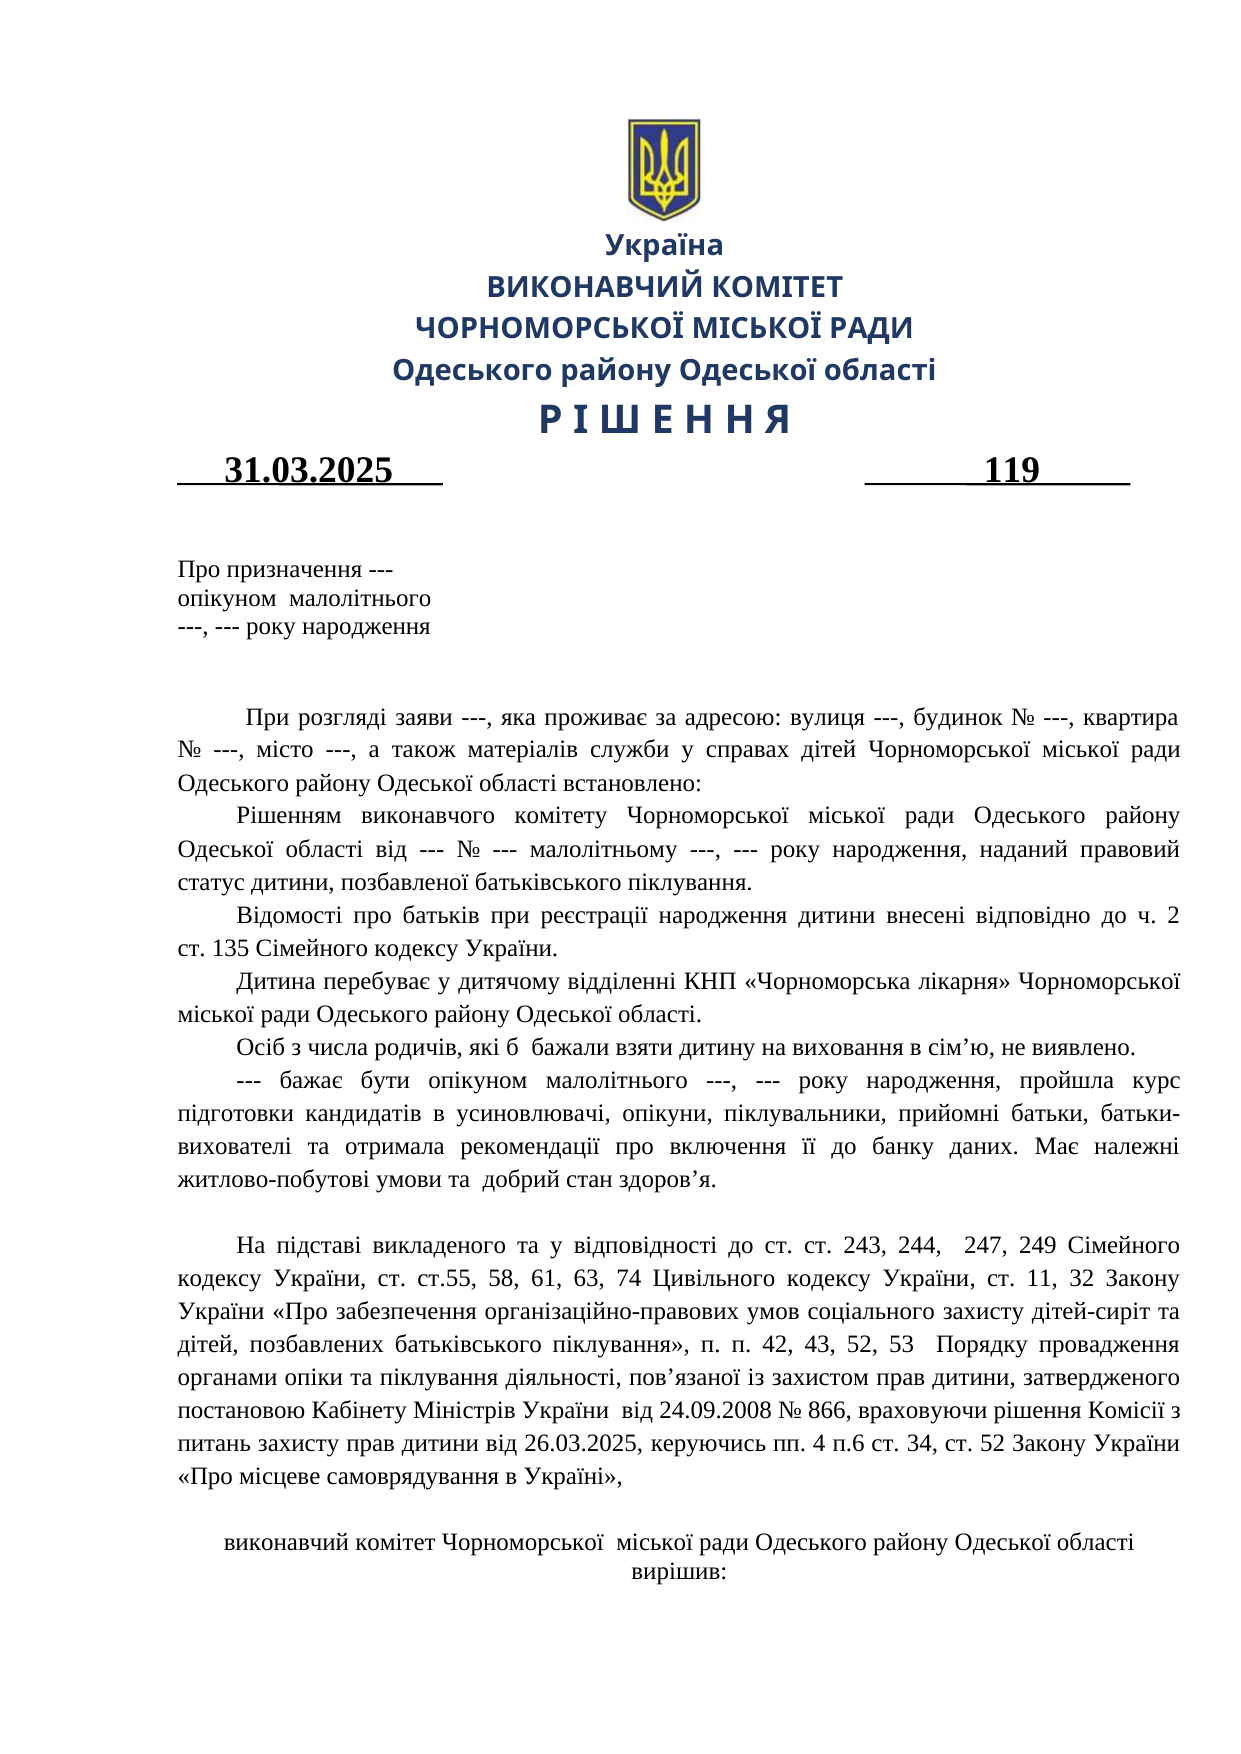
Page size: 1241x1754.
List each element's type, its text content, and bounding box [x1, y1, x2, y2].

text ЧОРНОМОРСЬКОЇ МІСЬКОЇ РАДИ [177, 307, 1152, 347]
text 31.03.2025 119 [177, 447, 1152, 491]
text ВИКОНАВЧИЙ КОМІТЕТ [177, 266, 1152, 306]
text На підставі викладеного та у відповідності до ст. ст. 243, 244, 247, 249 Сімейного кодексу України, ст. ст.55, 58, 61, 63, 74 Цивільного кодексу України, ст. 11, 32 Закону України «Про забезпечення організаційно-правових умов соціального захисту дітей-сиріт та дітей, позбавлених батьківського піклування», п. п. 42, 43, 52, 53 Порядку провадження органами опіки та піклування діяльності, пов’язаної із захистом прав дитини, затвердженого постановою Кабінету Міністрів України від 24.09.2008 № 866, враховуючи рішення Комісії з питань захисту прав дитини від 26.03.2025, керуючись пп. 4 п.6 ст. 34, ст. 52 Закону України «Про місцеве самоврядування в Україні», [177, 1230, 1181, 1490]
text Дитина перебуває у дитячому відділенні КНП «Чорноморська лікарня» Чорноморської міської ради Одеського району Одеської області. [177, 966, 1181, 1027]
text виконавчий комітет Чорноморської міської ради Одеського району Одеської області вирішив: [177, 1527, 1181, 1584]
text Відомості про батьків при реєстрації народження дитини внесені відповідно до ч. 2 ст. 135 Сімейного кодексу України. [177, 900, 1181, 961]
text Осіб з числа родичів, які б бажали взяти дитину на виховання в сім’ю, не виявлено. [177, 1032, 1181, 1061]
text Рішенням виконавчого комітету Чорноморської міської ради Одеського району Одеської області від --- № --- малолітньому ---, --- року народження, наданий правовий статус дитини, позбавленої батьківського піклування. [177, 801, 1181, 895]
text Р І Ш Е Н Н Я [177, 391, 1152, 445]
text --- бажає бути опікуном малолітнього ---, --- року народження, пройшла курс підготовки кандидатів в усиновлювачі, опікуни, піклувальники, прийомні батьки, батьки-вихователі та отримала рекомендації про включення її до банку даних. Має належні житлово-побутові умови та добрий стан здоров’я. [177, 1065, 1181, 1193]
text При розгляді заяви ---, яка проживає за адресою: вулиця ---, будинок № ---, квартира № ---, місто ---, а також матеріалів служби у справах дітей Чорноморської міської ради Одеського району Одеської області встановлено: [177, 702, 1181, 796]
table_header Про призначення --- опікуном малолітнього ---, --- року народження [166, 554, 771, 640]
picture [627, 118, 702, 223]
text Одеського району Одеської області [177, 349, 1152, 389]
text Україна [177, 224, 1152, 264]
